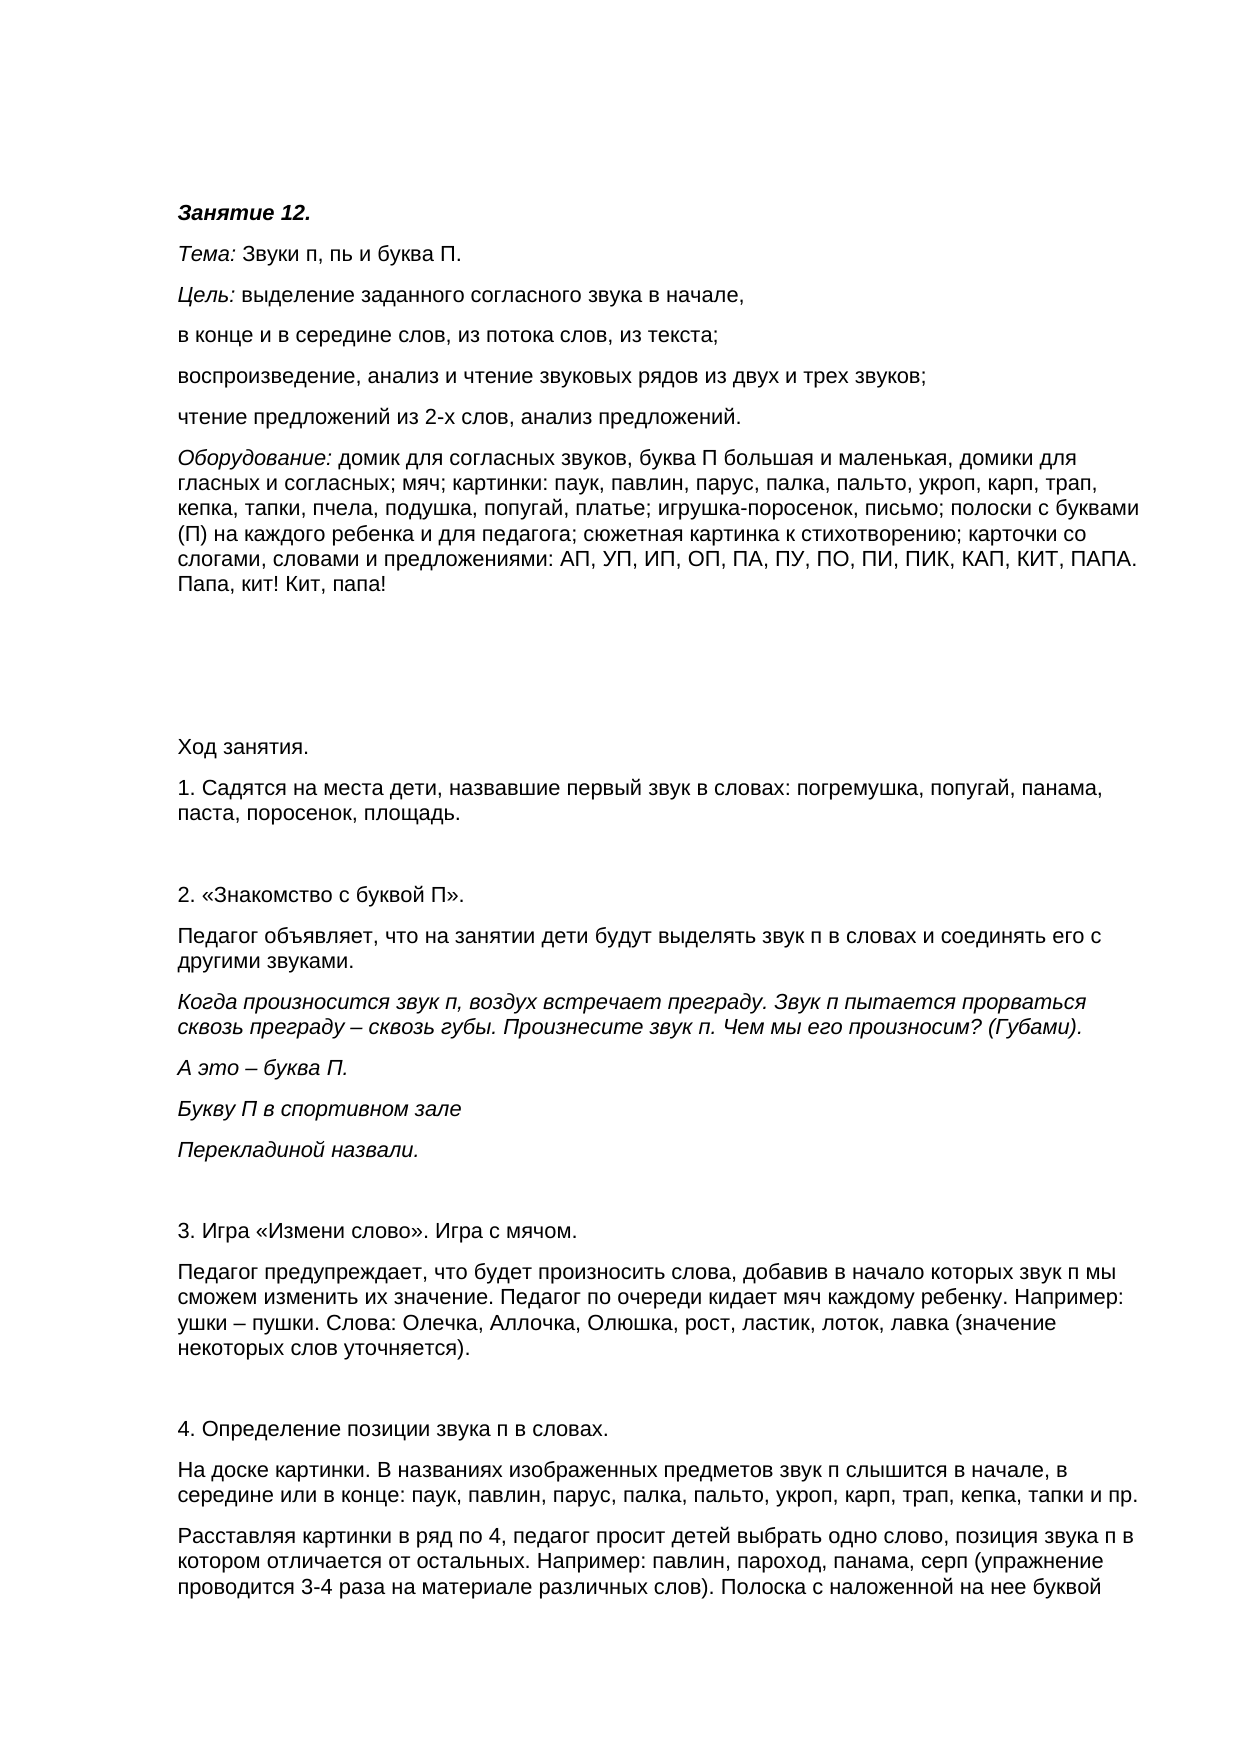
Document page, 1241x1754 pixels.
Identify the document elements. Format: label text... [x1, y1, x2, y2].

text в конце и в середине слов, из потока слов, из текста; [177, 322, 1152, 347]
text 2. «Знакомство с буквой П». [177, 882, 1152, 907]
text На доске картинки. В названиях изображенных предметов звук п слышится в начале, в середине или в конце: паук, павлин, парус, палка, пальто, укроп, карп, трап, кепка, тапки и пр. [177, 1457, 1152, 1507]
text воспроизведение, анализ и чтение звуковых рядов из двух и трех звуков; [177, 363, 1152, 388]
text Оборудование: домик для согласных звуков, буква П большая и маленькая, домики для гласных и согласных; мяч; картинки: паук, павлин, парус, палка, пальто, укроп, карп, трап, кепка, тапки, пчела, подушка, попугай, платье; игрушка-поросенок, письмо; полоски с буквами (П) на каждого ребенка и для педагога; сюжетная картинка к стихотворению; карточки со слогами, словами и предложениями: АП, УП, ИП, ОП, ПА, ПУ, ПО, ПИ, ПИК, КАП, КИТ, ПАПА. Папа, кит! Кит, папа! [177, 445, 1152, 596]
text Букву П в спортивном зале [177, 1096, 1152, 1121]
text 3. Игра «Измени слово». Игра с мячом. [177, 1218, 1152, 1243]
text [177, 1523, 1152, 1599]
text Занятие 12. [177, 200, 1152, 225]
text А это – буква П. [177, 1055, 1152, 1080]
text Когда произносится звук п, воздух встречает преграду. Звук п пытается прорваться сквозь преграду – сквозь губы. Произнесите звук п. Чем мы его произносим? (Губами). [177, 989, 1152, 1039]
text Ход занятия. [177, 734, 1152, 759]
text Перекладиной назвали. [177, 1136, 1152, 1162]
text 4. Определение позиции звука п в словах. [177, 1416, 1152, 1441]
text Педагог объявляет, что на занятии дети будут выделять звук п в словах и соединять его с другими звуками. [177, 923, 1152, 973]
text 1. Садятся на места дети, назвавшие первый звук в словах: погремушка, попугай, панама, паста, поросенок, площадь. [177, 775, 1152, 825]
text Педагог предупреждает, что будет произносить слова, добавив в начало которых звук п мы сможем изменить их значение. Педагог по очереди кидает мяч каждому ребенку. Например: ушки – пушки. Слова: Олечка, Аллочка, Олюшка, рост, ластик, лоток, лавка (значение некоторых слов уточняется). [177, 1259, 1152, 1360]
text чтение предложений из 2-х слов, анализ предложений. [177, 404, 1152, 429]
text Тема: Звуки п, пь и буква П. [177, 241, 1152, 266]
text Цель: выделение заданного согласного звука в начале, [177, 281, 1152, 307]
